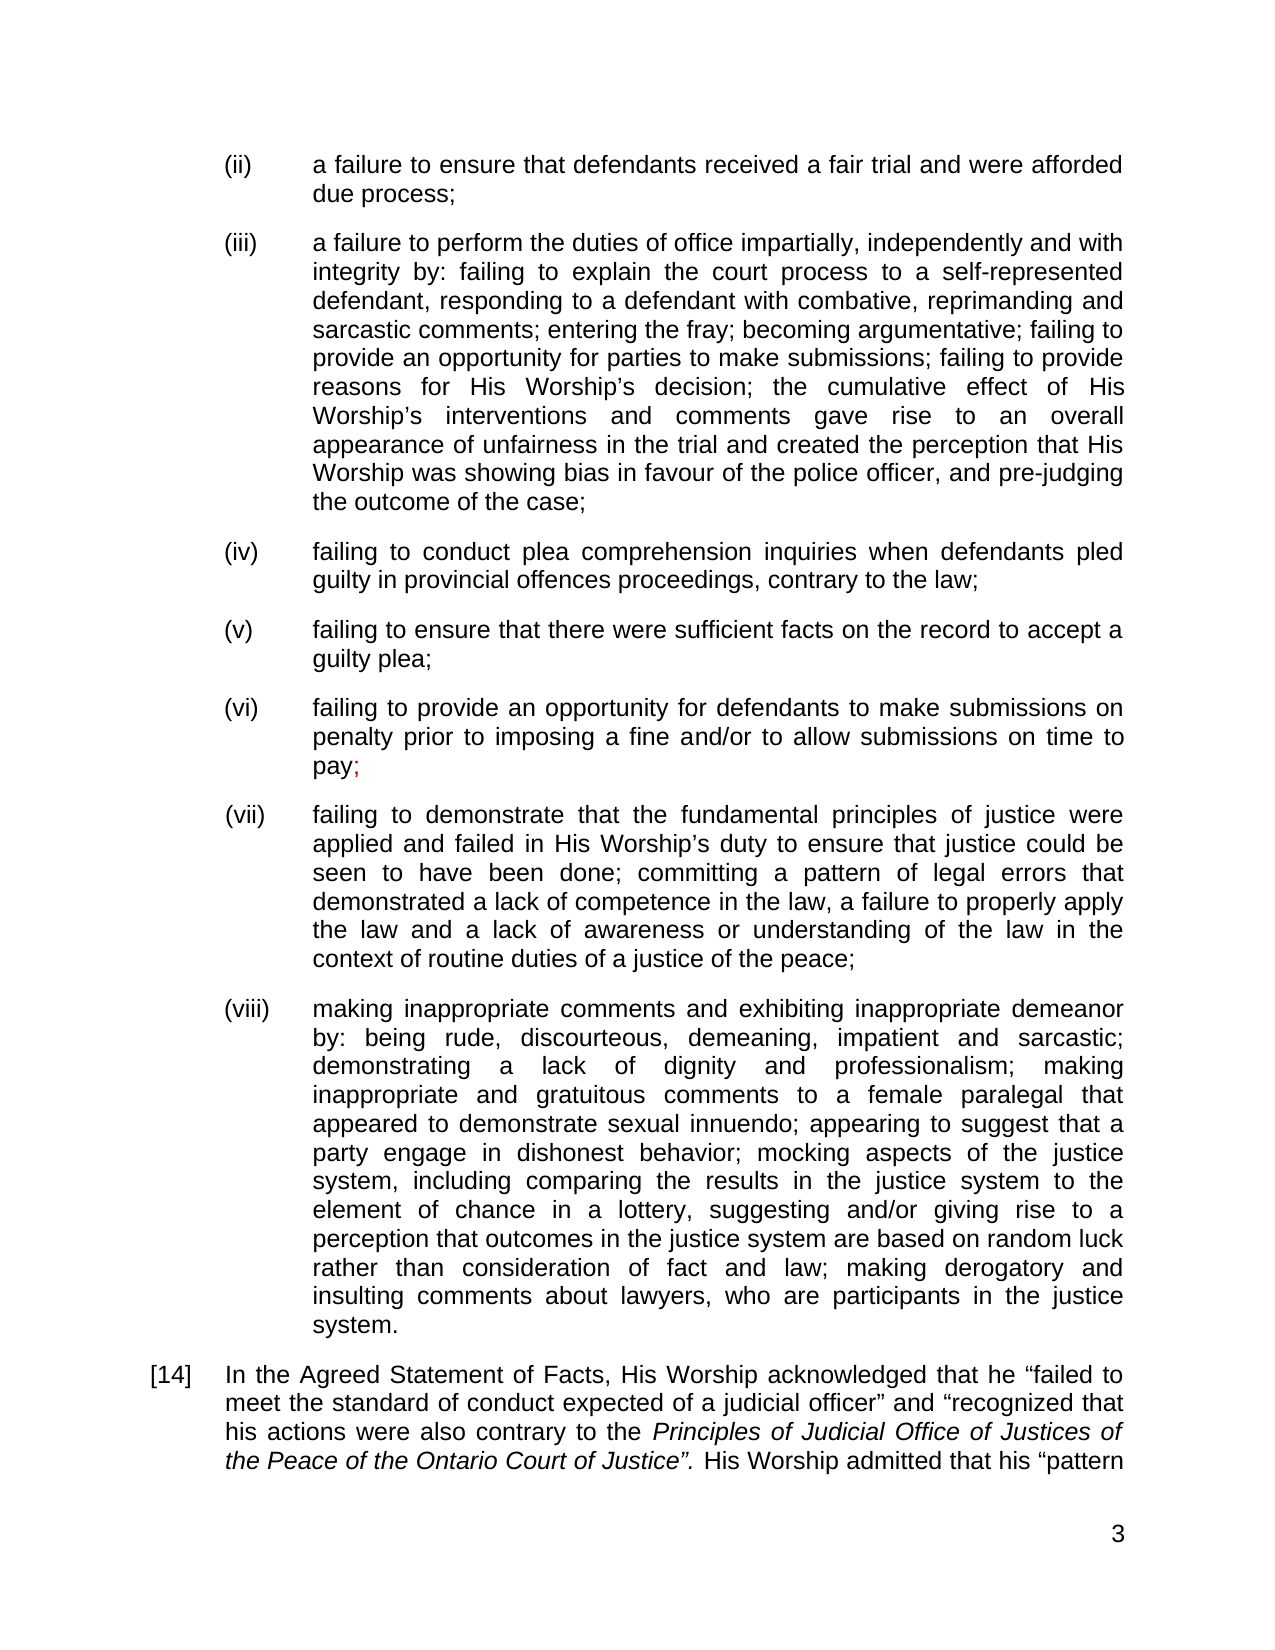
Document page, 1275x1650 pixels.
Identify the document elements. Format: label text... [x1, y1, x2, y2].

text (v) failing to ensure that there were sufficient facts on the record to accept a guilty plea; [224, 615, 1125, 672]
text (vii) failing to demonstrate that the fundamental principles of justice were applied and failed in His Worship’s duty to ensure that justice could be seen to have been done; committing a pattern of legal errors that demonstrated a lack of competence in the law, a failure to properly apply the law and a lack of awareness or understanding of the law in the context of routine duties of a justice of the peace; [225, 800, 1125, 973]
text (iii) a failure to perform the duties of office impartially, independently and with integrity by: failing to explain the court process to a self-represented defendant, responding to a defendant with combative, reprimanding and sarcastic comments; entering the fray; becoming argumentative; failing to provide an opportunity for parties to make submissions; failing to provide reasons for His Worship’s decision; the cumulative effect of His Worship’s interventions and comments gave rise to an overall appearance of unfairness in the trial and created the perception that His Worship was showing bias in favour of the police officer, and pre-judging the outcome of the case; [224, 228, 1125, 516]
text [150, 1359, 1125, 1474]
text (ii) a failure to ensure that defendants received a fair trial and were afforded due process; [224, 150, 1125, 207]
text (viii) making inappropriate comments and exhibiting inappropriate demeanor by: being rude, discourteous, demeaning, impatient and sarcastic; demonstrating a lack of dignity and professionalism; making inappropriate and gratuitous comments to a female paralegal that appeared to demonstrate sexual innuendo; appearing to suggest that a party engage in dishonest behavior; mocking aspects of the justice system, including comparing the results in the justice system to the element of chance in a lottery, suggesting and/or giving rise to a perception that outcomes in the justice system are based on random luck rather than consideration of fact and law; making derogatory and insulting comments about lawyers, who are participants in the justice system. [224, 994, 1125, 1339]
text (iv) failing to conduct plea comprehension inquiries when defendants pled guilty in provincial offences proceedings, contrary to the law; [224, 537, 1125, 594]
text (vi) failing to provide an opportunity for defendants to make submissions on penalty prior to imposing a fine and/or to allow submissions on time to pay; [224, 693, 1125, 779]
